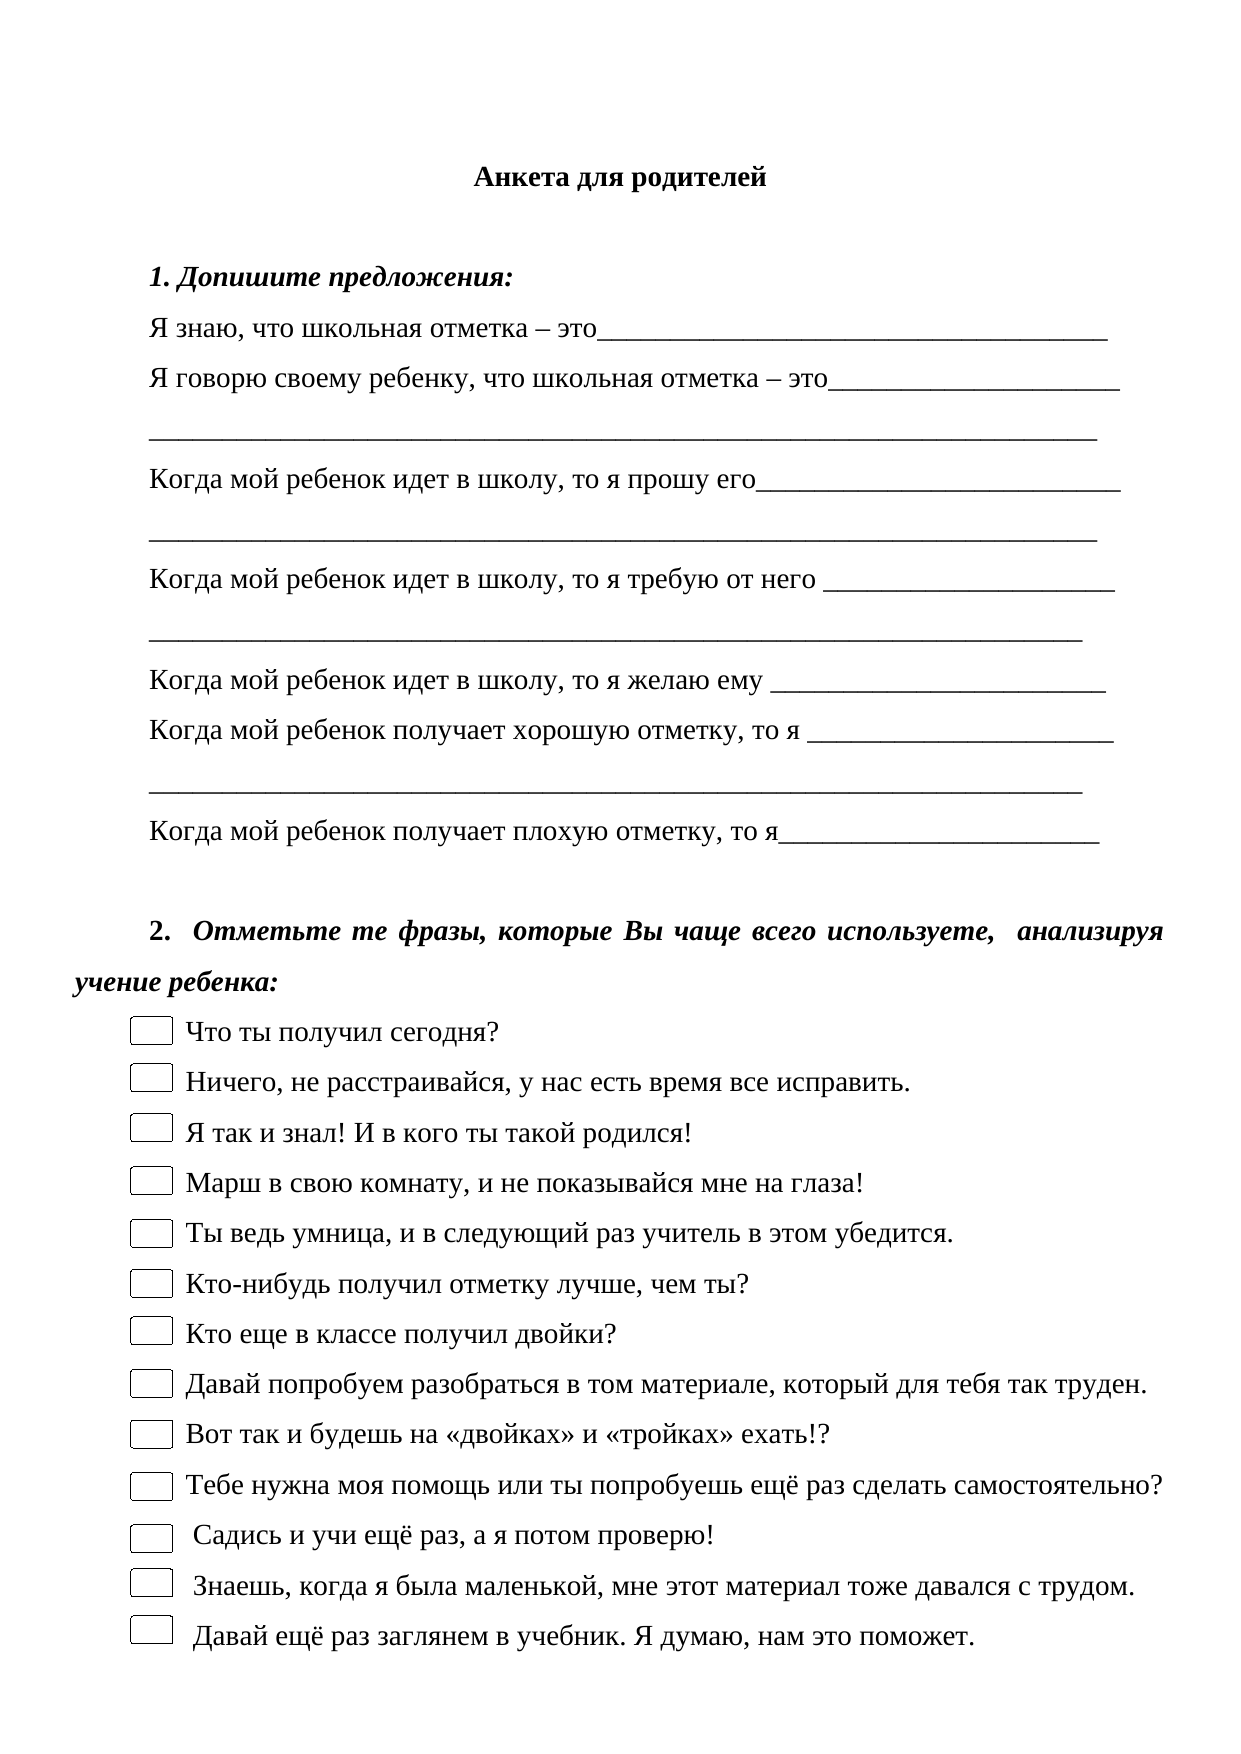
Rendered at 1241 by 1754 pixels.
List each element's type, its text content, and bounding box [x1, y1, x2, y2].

text Тебе нужна моя помощь или ты попробуешь ещё раз сделать самостоятельно? [75, 1467, 1165, 1501]
text Когда мой ребенок идет в школу, то я требую от него ____________________ [75, 561, 1165, 595]
text Кто-нибудь получил отметку лучше, чем ты? [75, 1266, 1165, 1299]
text Марш в свою комнату, и не показывайся мне на глаза! [75, 1165, 1165, 1199]
text Вот так и будешь на «двойках» и «тройках» ехать!? [75, 1417, 1165, 1450]
text Я так и знал! И в кого ты такой родился! [75, 1115, 1165, 1148]
text Когда мой ребенок идет в школу, то я прошу его_________________________ [75, 461, 1165, 494]
text Давай ещё раз заглянем в учебник. Я думаю, нам это поможет. [75, 1618, 1165, 1651]
text Когда мой ребенок идет в школу, то я желаю ему _______________________ [75, 662, 1165, 696]
text Давай попробуем разобраться в том материале, который для тебя так труден. [75, 1366, 1165, 1400]
text _________________________________________________________________ [75, 511, 1165, 544]
text 1. Допишите предложения: [75, 259, 1165, 293]
text Когда мой ребенок получает хорошую отметку, то я _____________________ [75, 712, 1165, 746]
text Ты ведь умница, и в следующий раз учитель в этом убедится. [75, 1215, 1165, 1249]
text Знаешь, когда я была маленькой, мне этот материал тоже давался с трудом. [75, 1568, 1165, 1601]
text Кто еще в классе получил двойки? [75, 1316, 1165, 1349]
text Что ты получил сегодня? [75, 1014, 1165, 1048]
text Когда мой ребенок получает плохую отметку, то я______________________ [75, 813, 1165, 846]
text ________________________________________________________________ [75, 763, 1165, 796]
text ________________________________________________________________ [75, 612, 1165, 645]
text Я знаю, что школьная отметка – это___________________________________ [75, 310, 1165, 343]
text Я говорю своему ребенку, что школьная отметка – это____________________ [75, 360, 1165, 394]
text 2. Отметьте те фразы, которые Вы чаще всего используете, анализируя учение ребенка: [75, 913, 1165, 997]
text Ничего, не расстраивайся, у нас есть время все исправить. [75, 1064, 1165, 1098]
text Садись и учи ещё раз, а я потом проверю! [75, 1517, 1165, 1551]
text Анкета для родителей [75, 159, 1165, 192]
text _________________________________________________________________ [75, 410, 1165, 444]
